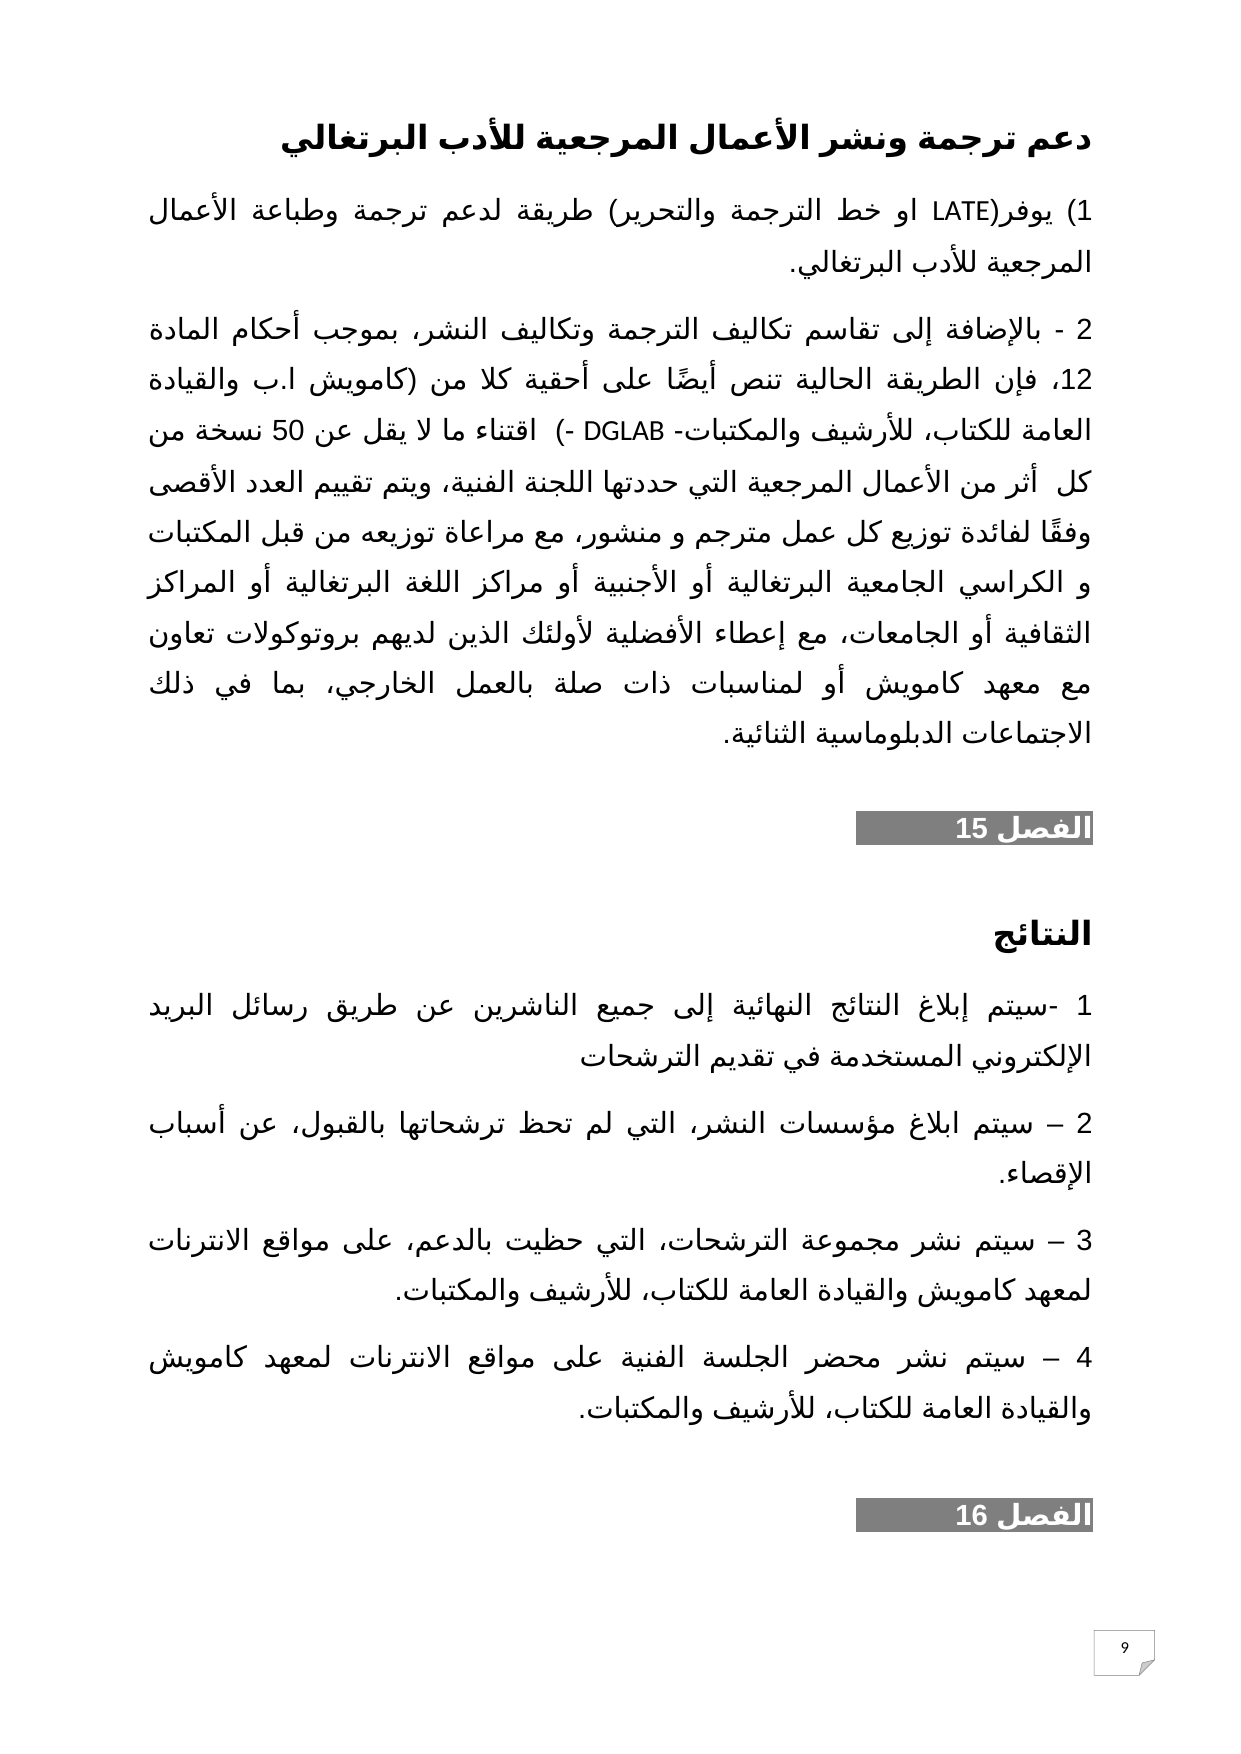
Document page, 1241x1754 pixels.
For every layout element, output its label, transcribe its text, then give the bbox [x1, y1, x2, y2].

text الفصل 16 [856, 1498, 1093, 1532]
text 2 - بالإضافة إلى تقاسم تكاليف الترجمة وتكاليف النشر، بموجب أحكام المادة 12، فإن الطريقة الحالية تنص أيضًا على أحقية كلا من (كامويش ا.ب والقيادة العامة للكتاب، للأرشيف والمكتبات- DGLAB -) اقتناء ما لا يقل عن 50 نسخة من كل أثر من الأعمال المرجعية التي حددتها اللجنة الفنية، ويتم تقييم العدد الأقصى وفقًا لفائدة توزيع كل عمل مترجم و منشور، مع مراعاة توزيعه من قبل المكتبات و الكراسي الجامعية البرتغالية أو الأجنبية أو مراكز اللغة البرتغالية أو المراكز الثقافية أو الجامعات، مع إعطاء الأفضلية لأولئك الذين لديهم بروتوكولات تعاون مع معهد كامويش أو لمناسبات ذات صلة بالعمل الخارجي، بما في ذلك الاجتماعات الدبلوماسية الثنائية. [148, 312, 1093, 750]
text 1 -سيتم إبلاغ النتائج النهائية إلى جميع الناشرين عن طريق رسائل البريد الإلكتروني المستخدمة في تقديم الترشحات [148, 988, 1093, 1072]
text 4 – سيتم نشر محضر الجلسة الفنية على مواقع الانترنات لمعهد كامويش والقيادة العامة للكتاب، للأرشيف والمكتبات. [148, 1340, 1093, 1424]
text الفصل 15 [856, 811, 1093, 845]
text النتائج [148, 914, 1093, 953]
text دعم ترجمة ونشر الأعمال المرجعية للأدب البرتغالي [148, 118, 1093, 157]
text 3 – سيتم نشر مجموعة الترشحات، التي حظيت بالدعم، على مواقع الانترنات لمعهد كامويش والقيادة العامة للكتاب، للأرشيف والمكتبات. [148, 1223, 1093, 1307]
text 2 – سيتم ابلاغ مؤسسات النشر، التي لم تحظ ترشحاتها بالقبول، عن أسباب الإقصاء. [148, 1106, 1093, 1189]
text 1) يوفر(LATE او خط الترجمة والتحرير) طريقة لدعم ترجمة وطباعة الأعمال المرجعية للأدب البرتغالي. [148, 192, 1093, 278]
